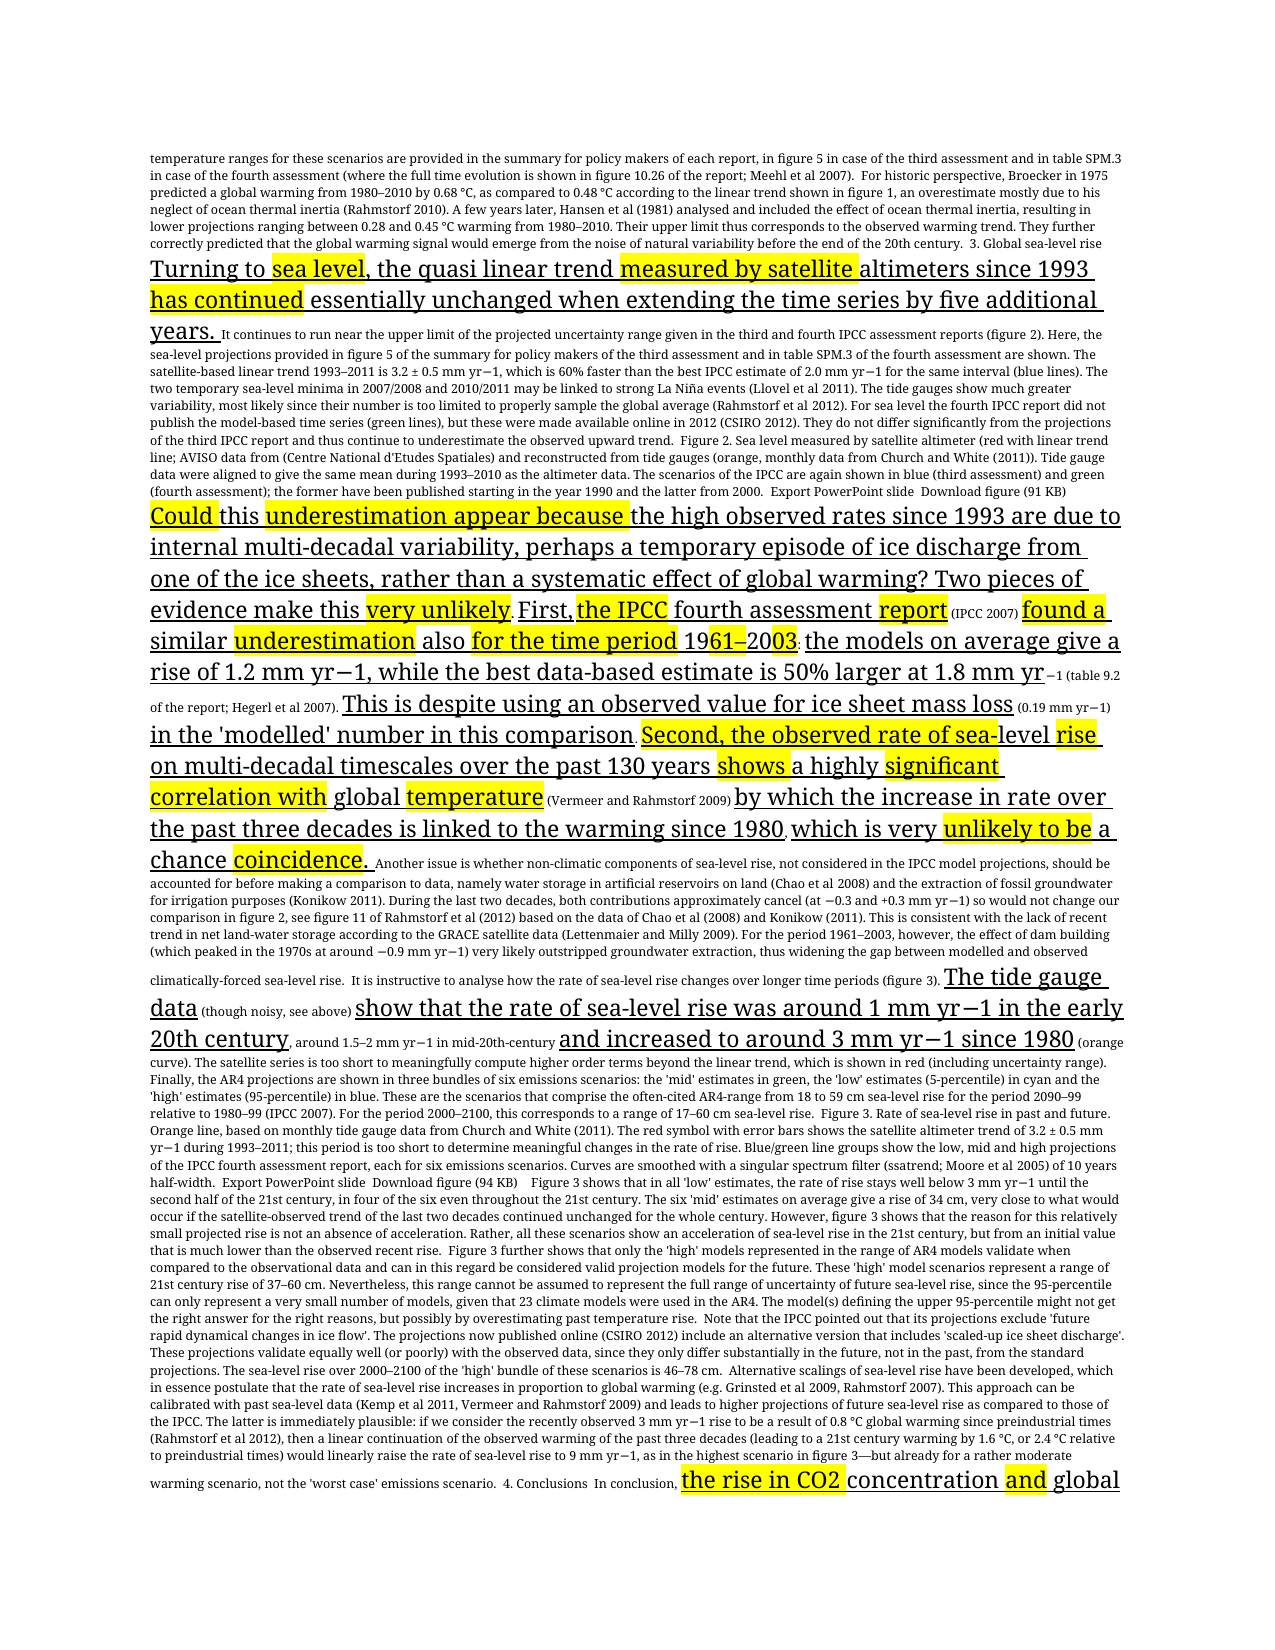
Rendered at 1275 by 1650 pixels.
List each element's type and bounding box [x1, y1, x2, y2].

text [150, 150, 1125, 1495]
